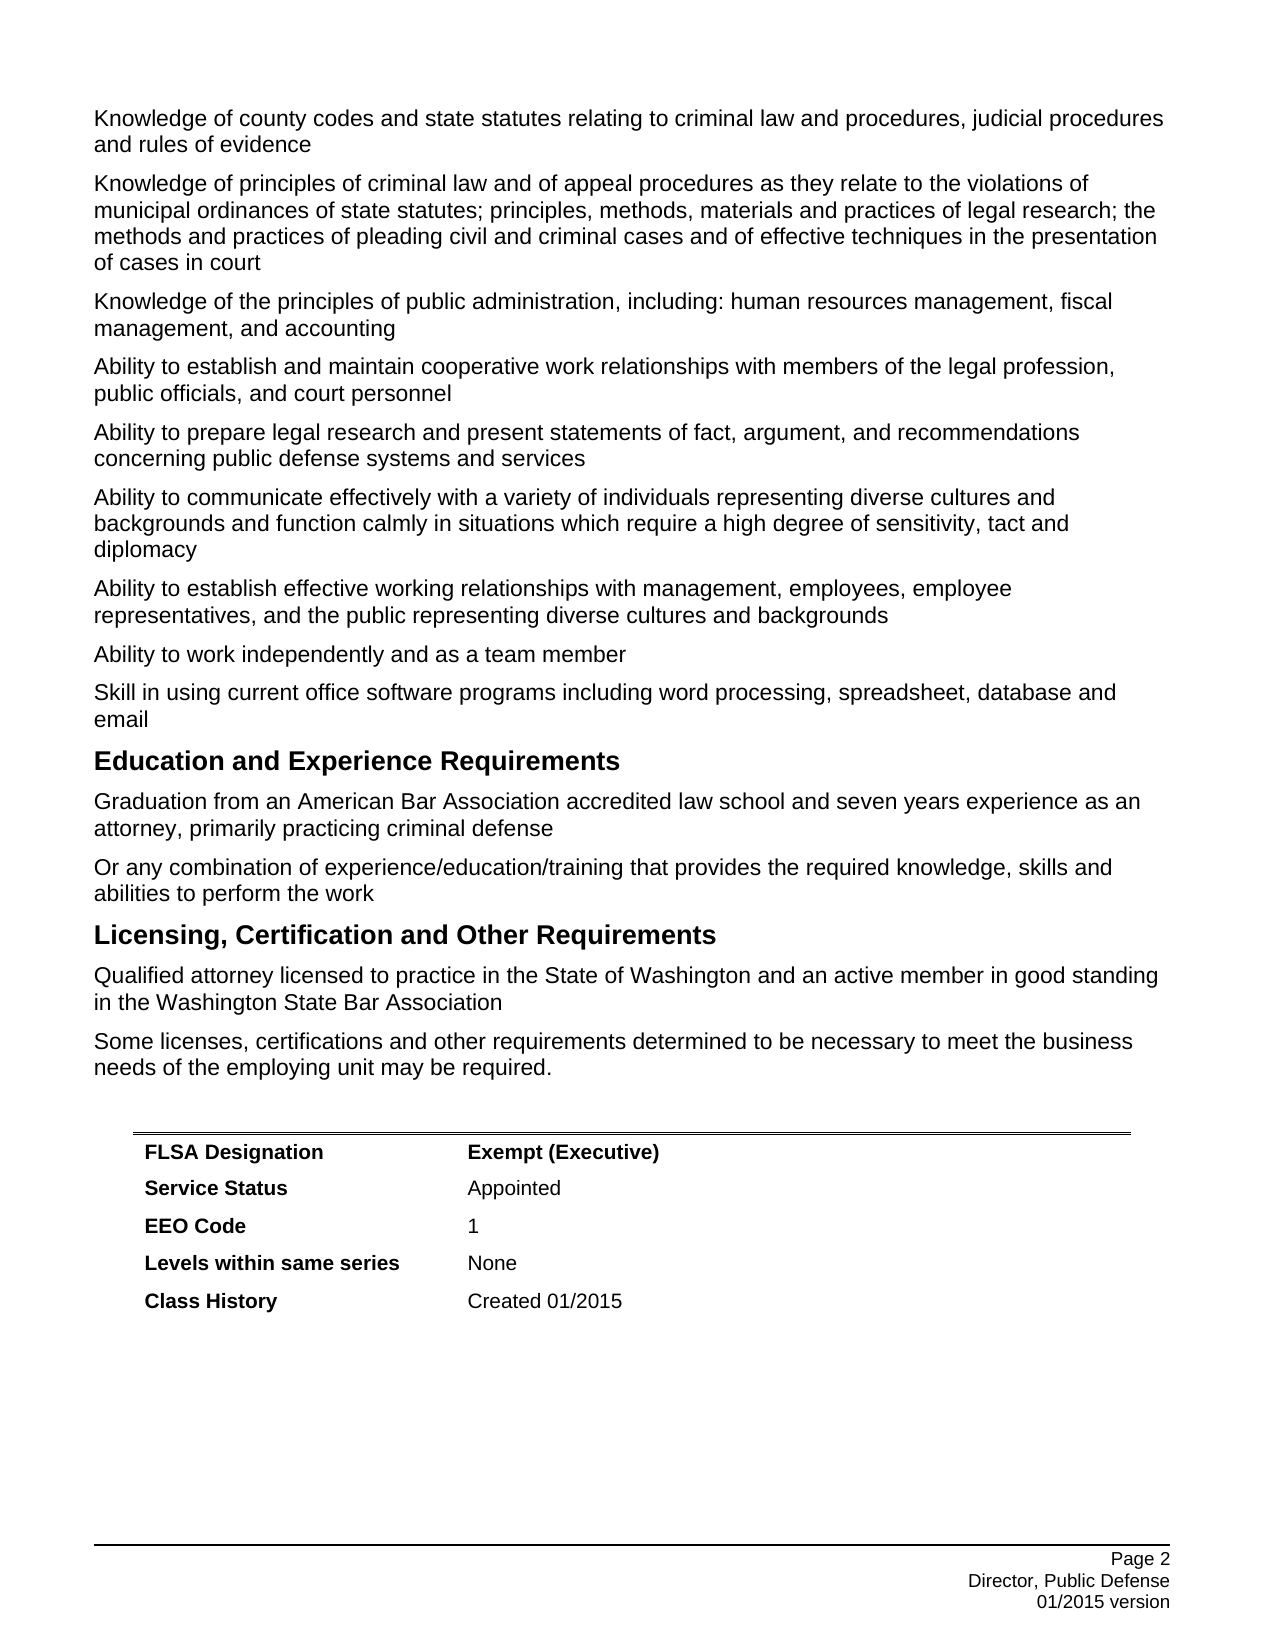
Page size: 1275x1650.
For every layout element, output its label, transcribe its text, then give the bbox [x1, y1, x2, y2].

table_header Exempt (Executive) [456, 1135, 1131, 1169]
table_cell Service Status [133, 1169, 456, 1207]
text Licensing, Certification and Other Requirements [94, 919, 1170, 950]
table_cell None [456, 1244, 1131, 1282]
text Or any combination of experience/education/training that provides the required knowledge, skills and abilities to perform the work [94, 853, 1170, 906]
text Knowledge of principles of criminal law and of appeal procedures as they relate to the violations of municipal ordinances of state statutes; principles, methods, materials and practices of legal research; the methods and practices of pleading civil and criminal cases and of effective techniques in the presentation of cases in court [94, 170, 1170, 276]
text Ability to communicate effectively with a variety of individuals representing diverse cultures and backgrounds and function calmly in situations which require a high degree of sensitivity, tact and diplomacy [94, 484, 1170, 563]
table_header FLSA Designation [133, 1135, 456, 1169]
table_cell Appointed [456, 1169, 1131, 1207]
text Skill in using current office software programs including word processing, spreadsheet, database and email [94, 679, 1170, 732]
table_cell EEO Code [133, 1207, 456, 1244]
text Graduation from an American Bar Association accredited law school and seven years experience as an attorney, primarily practicing criminal defense [94, 788, 1170, 841]
table_cell 1 [456, 1207, 1131, 1244]
table_cell Class History [133, 1282, 456, 1319]
text Ability to prepare legal research and present statements of fact, argument, and recommendations concerning public defense systems and services [94, 418, 1170, 471]
text Ability to establish and maintain cooperative work relationships with members of the legal profession, public officials, and court personnel [94, 353, 1170, 406]
text Ability to work independently and as a team member [94, 641, 1170, 667]
text Some licenses, certifications and other requirements determined to be necessary to meet the business needs of the employing unit may be required. [94, 1028, 1170, 1080]
text Knowledge of county codes and state statutes relating to criminal law and procedures, judicial procedures and rules of evidence [94, 105, 1170, 158]
table_cell Levels within same series [133, 1244, 456, 1282]
text Ability to establish effective working relationships with management, employees, employee representatives, and the public representing diverse cultures and backgrounds [94, 575, 1170, 628]
text Education and Experience Requirements [94, 744, 1170, 776]
text Knowledge of the principles of public administration, including: human resources management, fiscal management, and accounting [94, 288, 1170, 341]
text Qualified attorney licensed to practice in the State of Washington and an active member in good standing in the Washington State Bar Association [94, 962, 1170, 1015]
table_cell Created 01/2015 [456, 1282, 1131, 1319]
